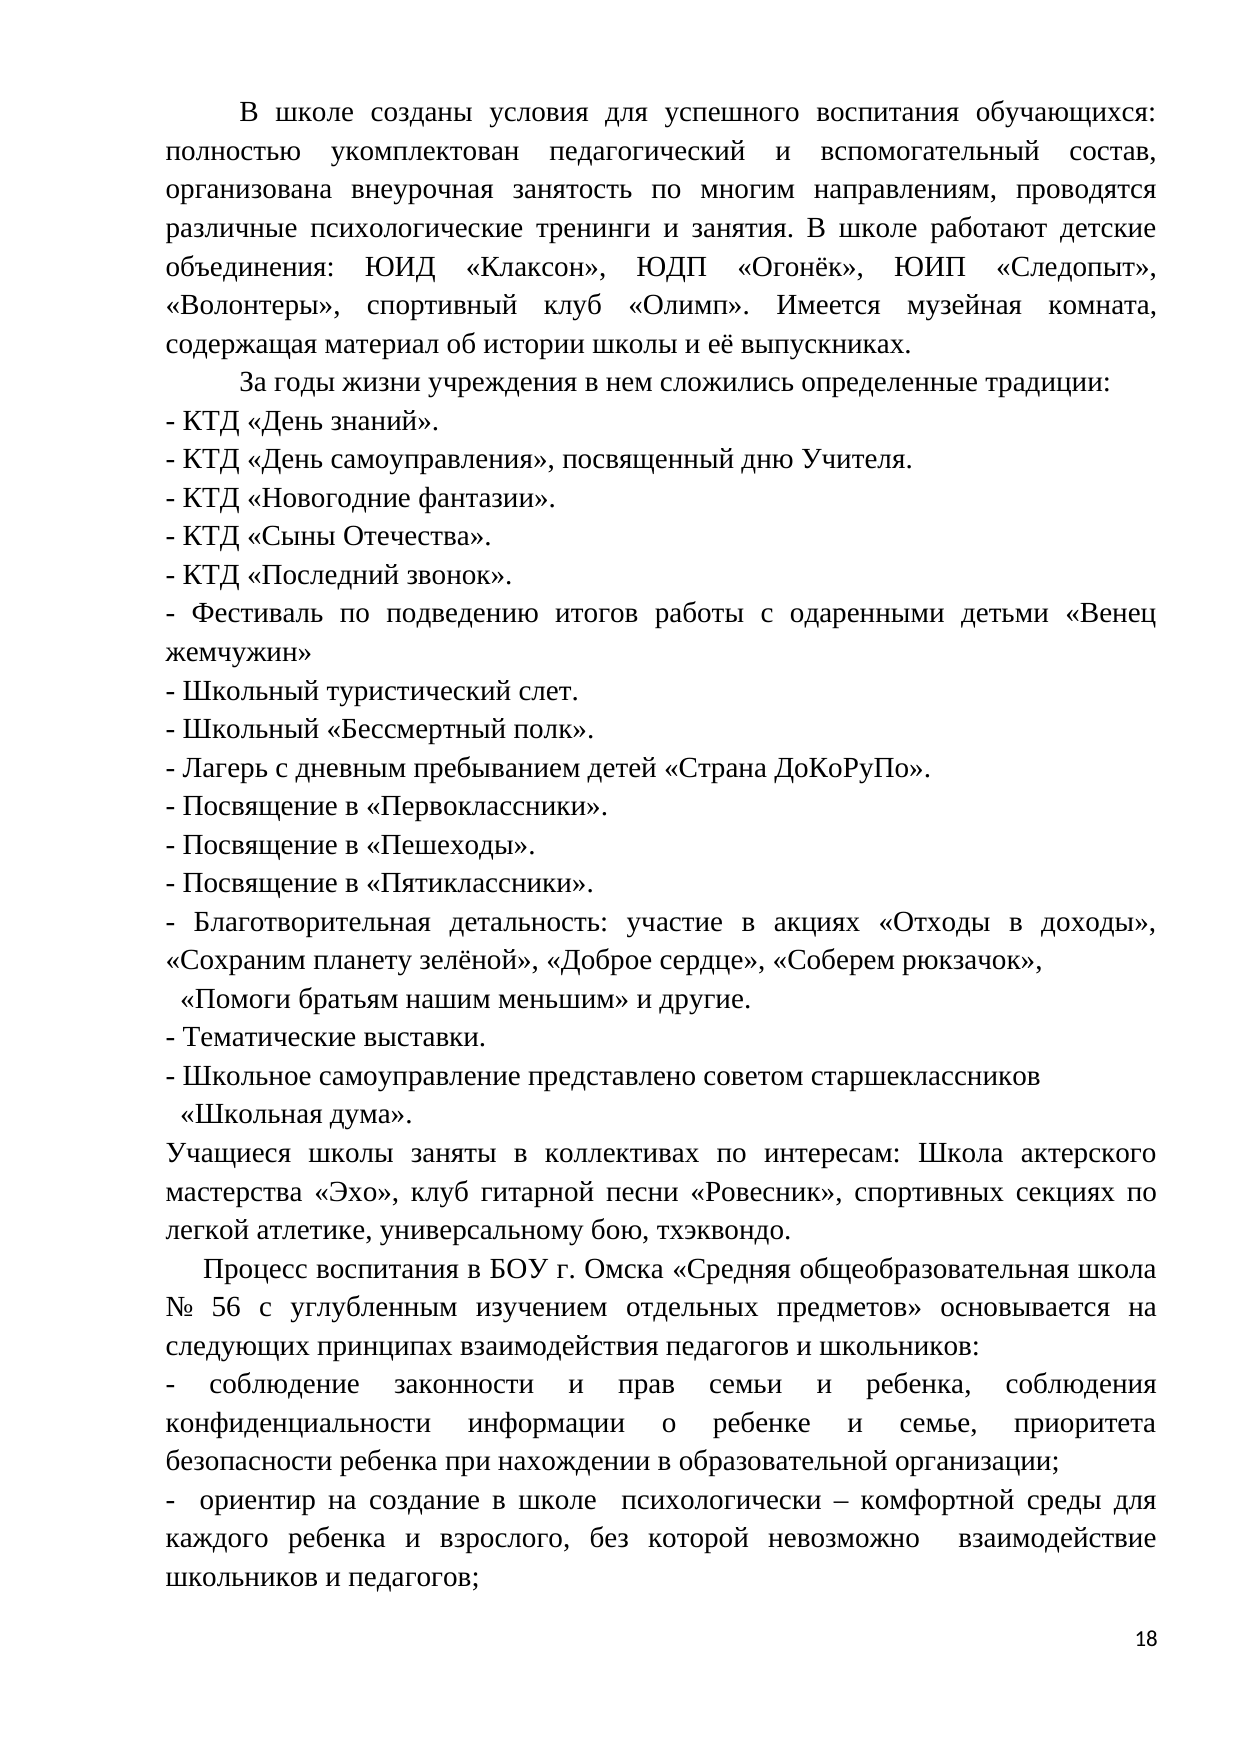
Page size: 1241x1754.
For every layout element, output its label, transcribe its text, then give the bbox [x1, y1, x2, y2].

text В школе созданы условия для успешного воспитания обучающихся: полностью укомплектован педагогический и вспомогательный состав, организована внеурочная занятость по многим направлениям, проводятся различные психологические тренинги и занятия. В школе работают детские объединения: ЮИД «Клаксон», ЮДП «Огонёк», ЮИП «Следопыт», «Волонтеры», спортивный клуб «Олимп». Имеется музейная комната, содержащая материал об истории школы и её выпускниках. [165, 94, 1157, 359]
text Учащиеся школы заняты в коллективах по интересам: Школа актерского мастерства «Эхо», клуб гитарной песни «Ровесник», спортивных секциях по легкой атлетике, универсальному бою, тхэквондо. [165, 1135, 1157, 1246]
text - Посвящение в «Первоклассники». [165, 788, 1157, 822]
text За годы жизни учреждения в нем сложились определенные традиции: [165, 364, 1157, 398]
text - Школьный туристический слет. [165, 673, 1157, 706]
text - Фестиваль по подведению итогов работы с одаренными детьми «Венец жемчужин» [165, 596, 1157, 668]
text - соблюдение законности и прав семьи и ребенка, соблюдения конфиденциальности информации о ребенке и семье, приоритета безопасности ребенка при нахождении в образовательной организации; [165, 1366, 1157, 1477]
text - Лагерь с дневным пребыванием детей «Страна ДоКоРуПо». [165, 750, 1157, 783]
text - Посвящение в «Пешеходы». [165, 827, 1157, 860]
text «Помоги братьям нашим меньшим» и другие. [165, 981, 1157, 1014]
text - КТД «День знаний». [165, 403, 1157, 436]
text «Школьная дума». [165, 1097, 1157, 1130]
text - КТД «Новогодние фантазии». [165, 480, 1157, 513]
text - Посвящение в «Пятиклассники». [165, 865, 1157, 899]
text - Тематические выставки. [165, 1019, 1157, 1053]
text - КТД «Последний звонок». [165, 557, 1157, 591]
text - ориентир на создание в школе психологически – комфортной среды для каждого ребенка и взрослого, без которой невозможно взаимодействие школьников и педагогов; [165, 1482, 1157, 1593]
text - Школьное самоуправление представлено советом старшеклассников [165, 1058, 1157, 1092]
text - КТД «День самоуправления», посвященный дню Учителя. [165, 441, 1157, 475]
text - Школьный «Бессмертный полк». [165, 711, 1157, 745]
text - Благотворительная детальность: участие в акциях «Отходы в доходы», «Сохраним планету зелёной», «Доброе сердце», «Соберем рюкзачок», [165, 904, 1157, 976]
text Процесс воспитания в БОУ г. Омска «Средняя общеобразовательная школа № 56 с углубленным изучением отдельных предметов» основывается на следующих принципах взаимодействия педагогов и школьников: [165, 1251, 1157, 1361]
text - КТД «Сыны Отечества». [165, 518, 1157, 552]
